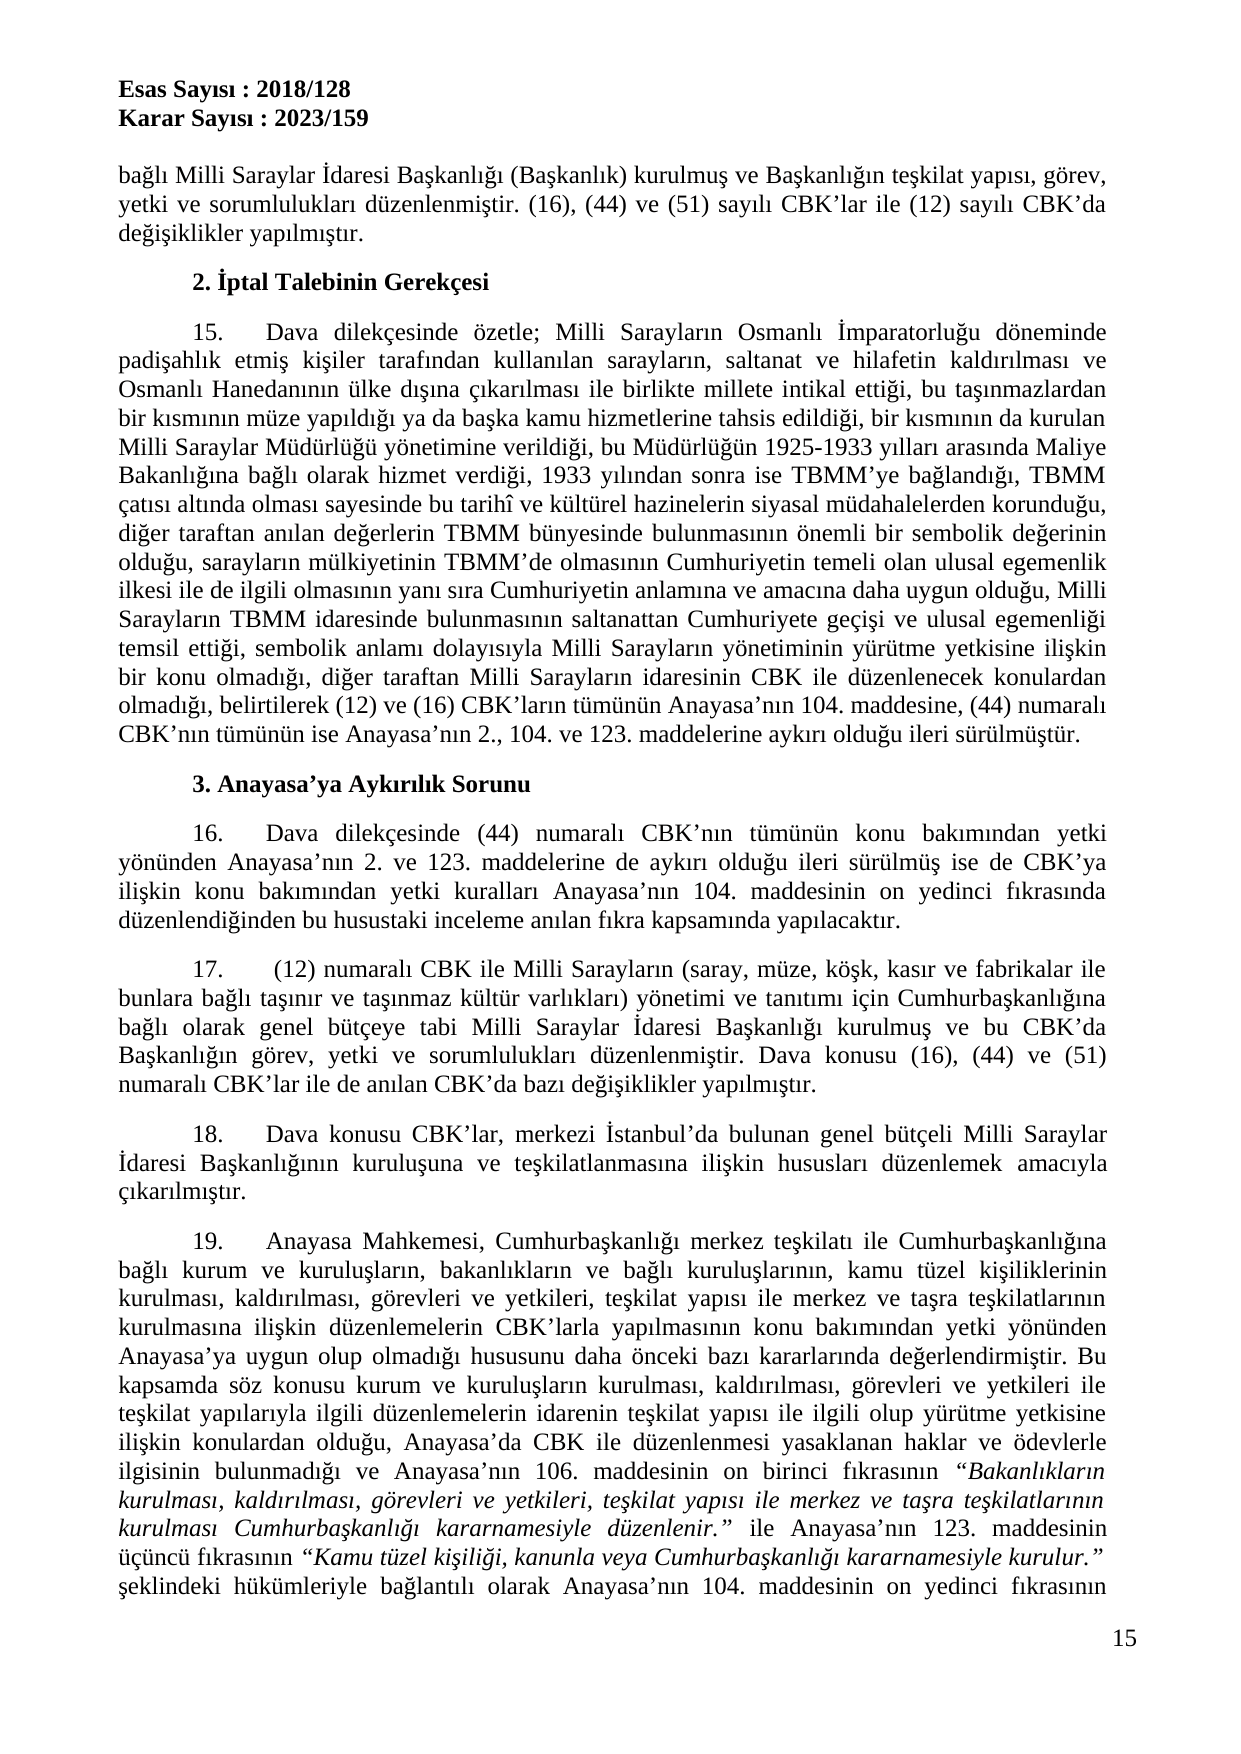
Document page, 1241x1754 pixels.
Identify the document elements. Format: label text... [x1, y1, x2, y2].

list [118, 160, 1107, 246]
text 2. İptal Talebinin Gerekçesi [118, 267, 1107, 296]
list (12) numaralı CBK ile Milli Sarayların (saray, müze, köşk, kasır ve fabrikalar ile bunlara bağlı taşınır ve taşınmaz kültür varlıkları) yönetimi ve tanıtımı için Cumhurbaşkanlığına bağlı olarak genel bütçeye tabi Milli Saraylar İdaresi Başkanlığı kurulmuş ve bu CBK’da Başkanlığın görev, yetki ve sorumlulukları düzenlenmiştir. Dava konusu (16), (44) ve (51) numaralı CBK’lar ile de anılan CBK’da bazı değişiklikler yapılmıştır. [118, 954, 1107, 1098]
list Dava dilekçesinde (44) numaralı CBK’nın tümünün konu bakımından yetki yönünden Anayasa’nın 2. ve 123. maddelerine de aykırı olduğu ileri sürülmüş ise de CBK’ya ilişkin konu bakımından yetki kuralları Anayasa’nın 104. maddesinin on yedinci fıkrasında düzenlendiğinden bu husustaki inceleme anılan fıkra kapsamında yapılacaktır. [118, 818, 1107, 933]
list Dava konusu CBK’lar, merkezi İstanbul’da bulunan genel bütçeli Milli Saraylar İdaresi Başkanlığının kuruluşuna ve teşkilatlanmasına ilişkin hususları düzenlemek amacıyla çıkarılmıştır. [118, 1119, 1107, 1205]
text 3. Anayasa’ya Aykırılık Sorunu [118, 769, 1107, 798]
list Dava dilekçesinde özetle; Milli Sarayların Osmanlı İmparatorluğu döneminde padişahlık etmiş kişiler tarafından kullanılan sarayların, saltanat ve hilafetin kaldırılması ve Osmanlı Hanedanının ülke dışına çıkarılması ile birlikte millete intikal ettiği, bu taşınmazlardan bir kısmının müze yapıldığı ya da başka kamu hizmetlerine tahsis edildiği, bir kısmının da kurulan Milli Saraylar Müdürlüğü yönetimine verildiği, bu Müdürlüğün 1925-1933 yılları arasında Maliye Bakanlığına bağlı olarak hizmet verdiği, 1933 yılından sonra ise TBMM’ye bağlandığı, TBMM çatısı altında olması sayesinde bu tarihî ve kültürel hazinelerin siyasal müdahalelerden korunduğu, diğer taraftan anılan değerlerin TBMM bünyesinde bulunmasının önemli bir sembolik değerinin olduğu, sarayların mülkiyetinin TBMM’de olmasının Cumhuriyetin temeli olan ulusal egemenlik ilkesi ile de ilgili olmasının yanı sıra Cumhuriyetin anlamına ve amacına daha uygun olduğu, Milli Sarayların TBMM idaresinde bulunmasının saltanattan Cumhuriyete geçişi ve ulusal egemenliği temsil ettiği, sembolik anlamı dolayısıyla Milli Sarayların yönetiminin yürütme yetkisine ilişkin bir konu olmadığı, diğer taraftan Milli Sarayların idaresinin CBK ile düzenlenecek konulardan olmadığı, belirtilerek (12) ve (16) CBK’ların tümünün Anayasa’nın 104. maddesine, (44) numaralı CBK’nın tümünün ise Anayasa’nın 2., 104. ve 123. maddelerine aykırı olduğu ileri sürülmüştür. [118, 317, 1107, 748]
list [118, 1312, 1107, 1600]
